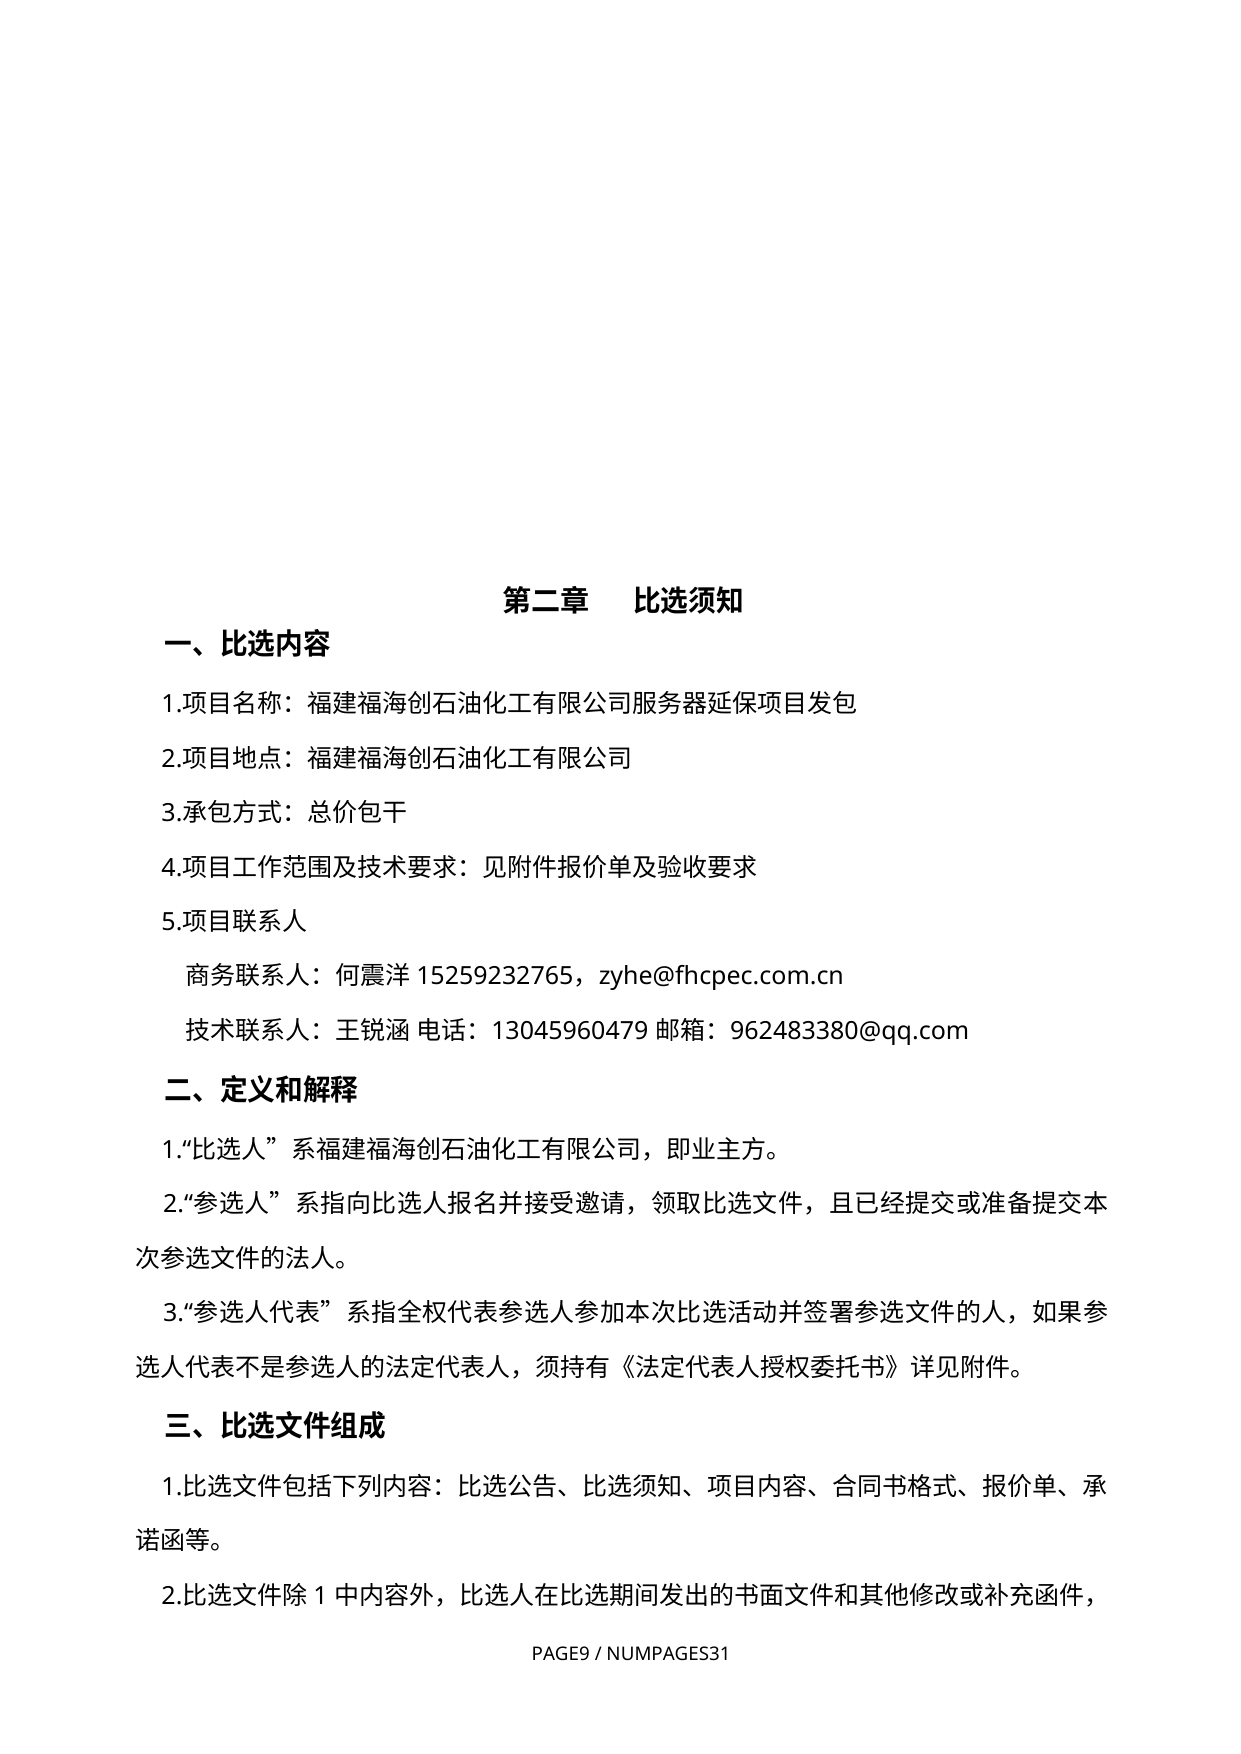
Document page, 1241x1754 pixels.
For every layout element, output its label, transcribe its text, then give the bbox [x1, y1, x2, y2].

text 5.项目联系人 [135, 901, 1109, 938]
text 1.项目名称：福建福海创石油化工有限公司服务器延保项目发包 [135, 684, 1109, 720]
text 一、比选内容 [135, 621, 1121, 663]
text 4.项目工作范围及技术要求：见附件报价单及验收要求 [135, 847, 1109, 883]
text 2.“参选人”系指向比选人报名并接受邀请，领取比选文件，且已经提交或准备提交本次参选文件的法人。 [135, 1184, 1109, 1274]
text 3.“参选人代表”系指全权代表参选人参加本次比选活动并签署参选文件的人，如果参选人代表不是参选人的法定代表人，须持有《法定代表人授权委托书》详见附件。 [135, 1293, 1109, 1383]
text 技术联系人：王锐涵 电话：13045960479 邮箱：962483380@qq.com [135, 1010, 1109, 1046]
text 二、定义和解释 [135, 1066, 1121, 1108]
text 3.承包方式：总价包干 [135, 793, 1109, 829]
text 三、比选文件组成 [135, 1403, 1121, 1445]
text 1.比选文件包括下列内容：比选公告、比选须知、项目内容、合同书格式、报价单、承诺函等。 [135, 1466, 1109, 1557]
text 1.“比选人”系福建福海创石油化工有限公司，即业主方。 [135, 1129, 1109, 1166]
text 2.项目地点：福建福海创石油化工有限公司 [135, 738, 1109, 774]
subtitle 第二章 比选须知 [135, 582, 1110, 619]
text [135, 1575, 1109, 1611]
text 商务联系人：何震洋 15259232765，zyhe@fhcpec.com.cn [135, 956, 1109, 992]
